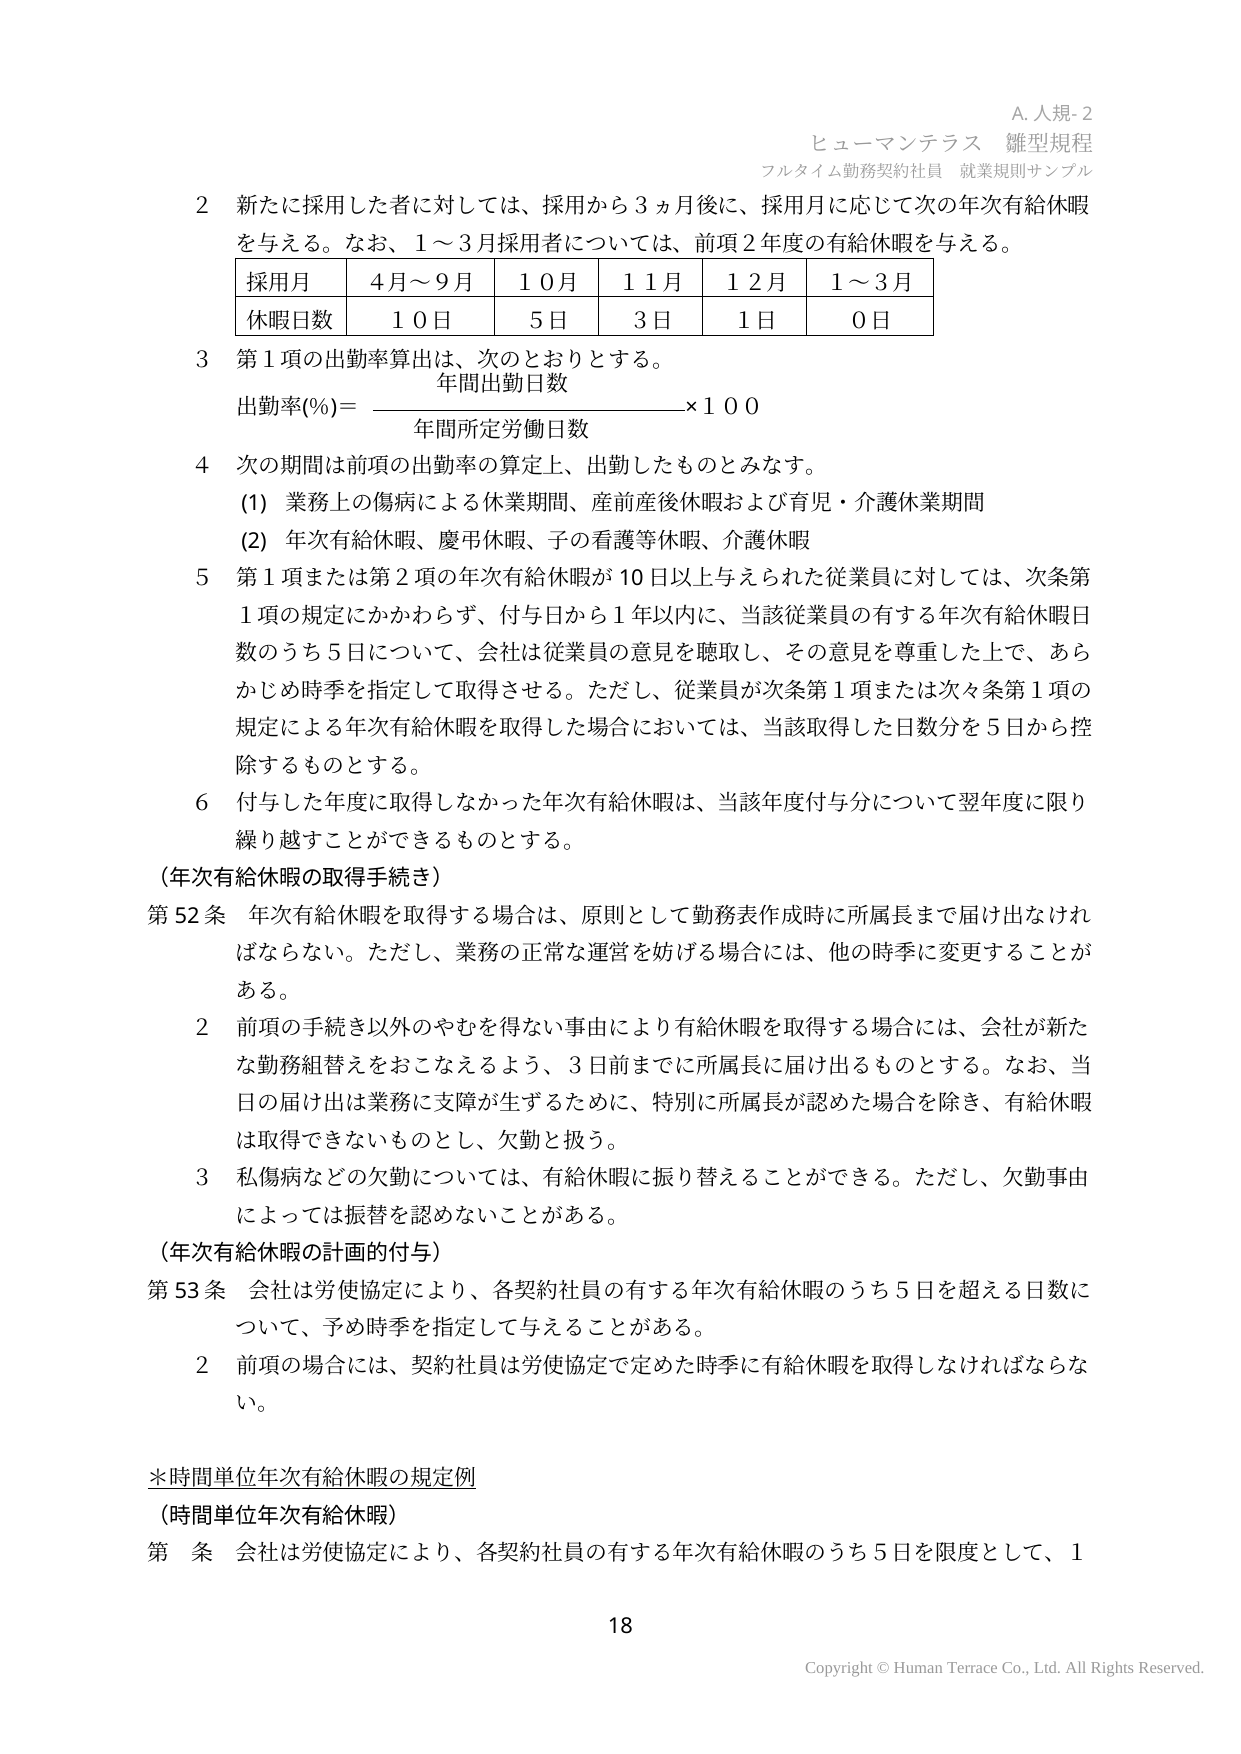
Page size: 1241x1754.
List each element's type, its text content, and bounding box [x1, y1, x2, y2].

table_header １２月 [703, 259, 806, 296]
text 第条 会社は労使協定により、各契約社員の有する年次有給休暇のうち５日を超える日数について、予め時季を指定して与えることがある。 [148, 1267, 1092, 1342]
table_cell １日 [703, 297, 806, 335]
text 出勤率(％)＝ ×１００ [148, 396, 1092, 419]
list 新たに採用した者に対しては、採用から３ヵ月後に、採用月に応じて次の年次有給休暇を与える。なお、１～３月採用者については、前項２年度の有給休暇を与える。 [191, 183, 1092, 258]
subtitle ＊時間単位年次有給休暇の規定例 [148, 1454, 1092, 1492]
list 付与した年度に取得しなかった年次有給休暇は、当該年度付与分について翌年度に限り繰り越すことができるものとする。 [191, 779, 1092, 854]
table_cell ５日 [495, 297, 598, 335]
list 第１項または第２項の年次有給休暇が10日以上与えられた従業員に対しては、次条第１項の規定にかかわらず、付与日から１年以内に、当該従業員の有する年次有給休暇日数のうち５日について、会社は従業員の意見を聴取し、その意見を尊重した上で、あらかじめ時季を指定して取得させる。ただし、従業員が次条第１項または次々条第１項の規定による年次有給休暇を取得した場合においては、当該取得した日数分を５日から控除するものとする。 [191, 554, 1092, 779]
table_cell ０日 [807, 297, 933, 335]
text 第条 年次有給休暇を取得する場合は、原則として勤務表作成時に所属長まで届け出なければならない。ただし、業務の正常な運営を妨げる場合には、他の時季に変更することがある。 [148, 892, 1092, 1004]
table_header １０月 [495, 259, 598, 296]
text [148, 1529, 1092, 1567]
table_header １～３月 [807, 259, 933, 296]
table_cell １０日 [347, 297, 494, 335]
text 年間出勤日数 [148, 373, 1092, 396]
text 年間所定労働日数 [171, 419, 1092, 442]
list 年次有給休暇、慶弔休暇、子の看護等休暇、介護休暇 [241, 517, 1092, 554]
list 業務上の傷病による休業期間、産前産後休暇および育児・介護休業期間 [241, 479, 1092, 517]
table_cell 休暇日数 [236, 297, 346, 335]
list 次の期間は前項の出勤率の算定上、出勤したものとみなす。 [191, 442, 1092, 479]
list 前項の手続き以外のやむを得ない事由により有給休暇を取得する場合には、会社が新たな勤務組替えをおこなえるよう、３日前までに所属長に届け出るものとする。なお、当日の届け出は業務に支障が生ずるために、特別に所属長が認めた場合を除き、有給休暇は取得できないものとし、欠勤と扱う。 [191, 1004, 1092, 1154]
text （時間単位年次有給休暇） [148, 1492, 1092, 1529]
text （年次有給休暇の取得手続き） [148, 854, 1092, 892]
list 私傷病などの欠勤については、有給休暇に振り替えることができる。ただし、欠勤事由によっては振替を認めないことがある。 [191, 1154, 1092, 1229]
list 第１項の出勤率算出は、次のとおりとする。 [191, 336, 1092, 373]
table_header 採用月 [236, 259, 346, 296]
table_header １１月 [599, 259, 702, 296]
table_cell ３日 [599, 297, 702, 335]
list 前項の場合には、契約社員は労使協定で定めた時季に有給休暇を取得しなければならない。 [191, 1342, 1092, 1417]
text （年次有給休暇の計画的付与） [148, 1229, 1092, 1267]
table_header ４月～９月 [347, 259, 494, 296]
